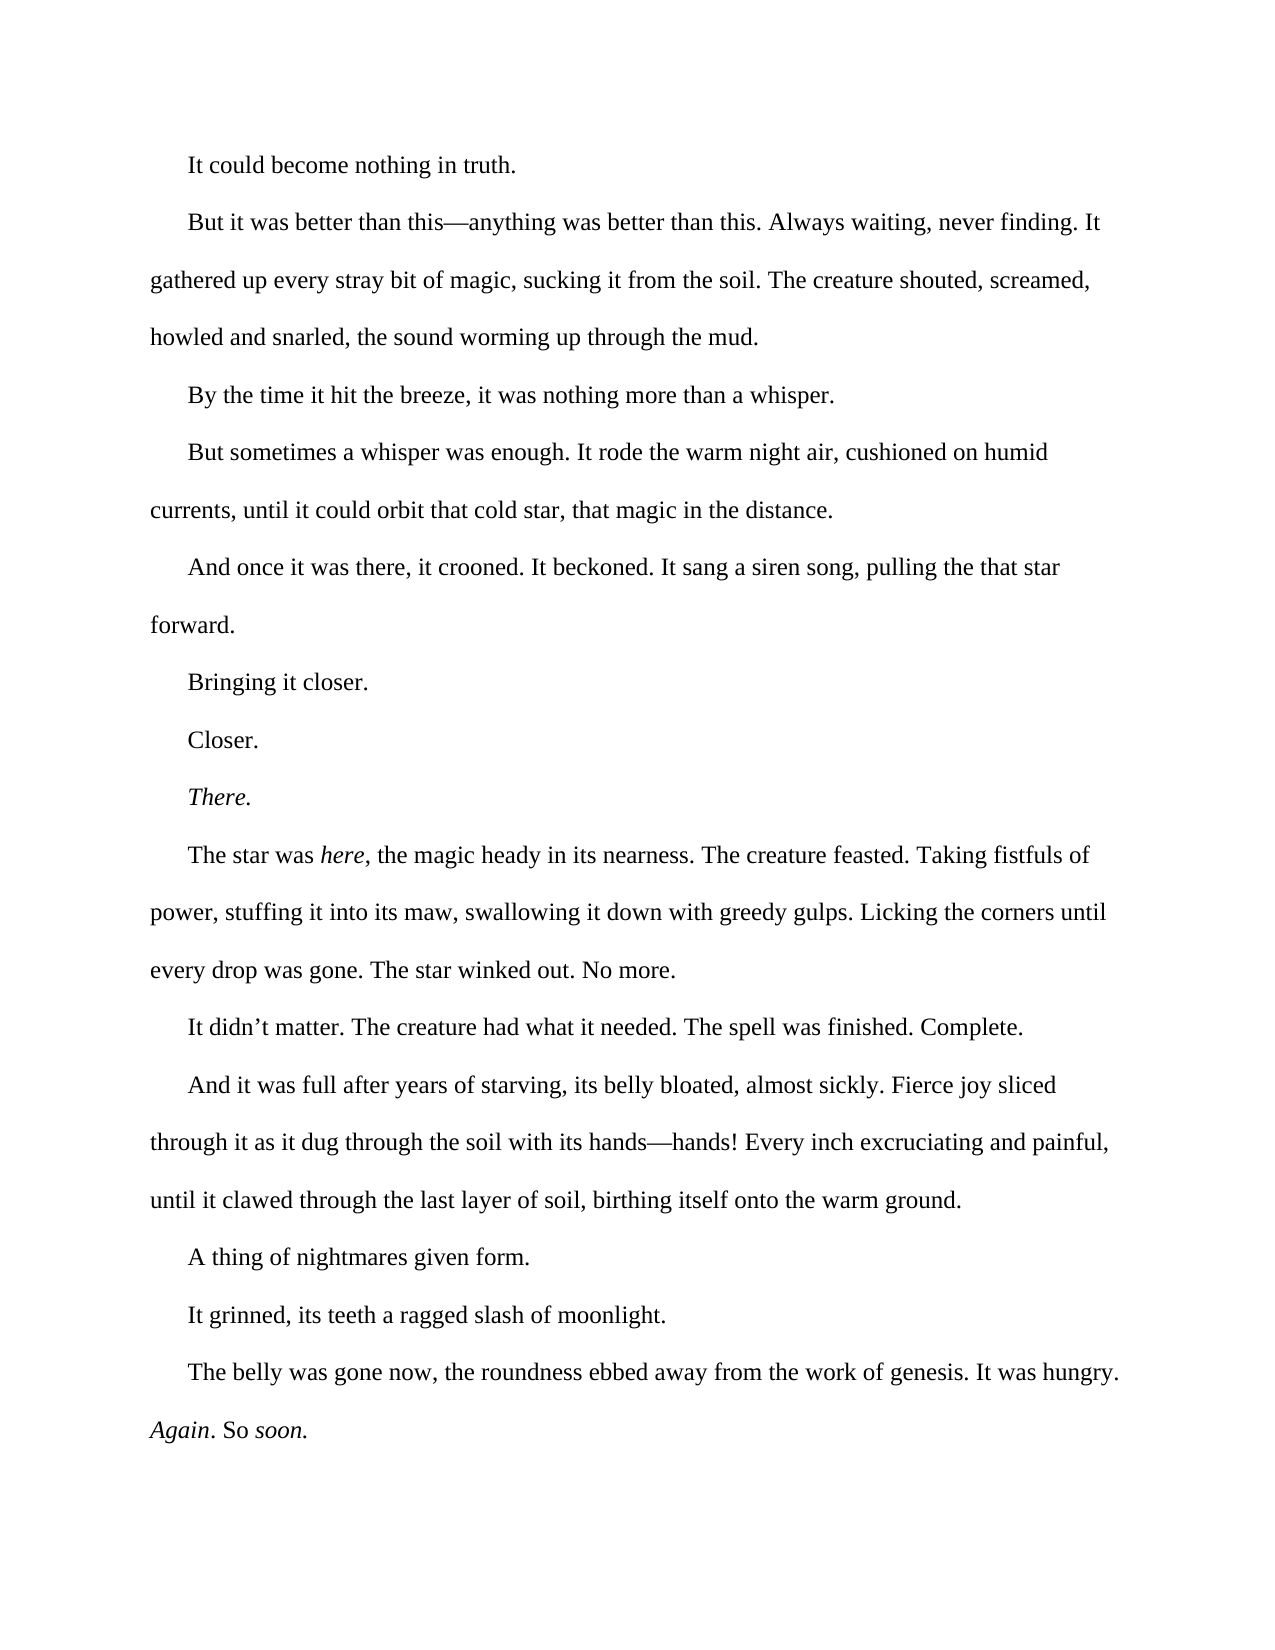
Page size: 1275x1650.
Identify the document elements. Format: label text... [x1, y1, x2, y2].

text There. [150, 782, 1125, 811]
text Bringing it closer. [150, 667, 1125, 696]
text The star was here, the magic heady in its nearness. The creature feasted. Taking fistfuls of power, stuffing it into its maw, swallowing it down with greedy gulps. Licking the corners until every drop was gone. The star winked out. No more. [150, 840, 1125, 984]
text But sometimes a whisper was enough. It rode the warm night air, cushioned on humid currents, until it could orbit that cold star, that magic in the distance. [150, 437, 1125, 524]
text It didn’t matter. The creature had what it needed. The spell was finished. Complete. [150, 1012, 1125, 1041]
text By the time it hit the breeze, it was nothing more than a whisper. [150, 380, 1125, 409]
text And it was full after years of starving, its belly bloated, almost sickly. Fierce joy sliced through it as it dug through the soil with its hands—hands! Every inch excruciating and painful, until it clawed through the last layer of soil, birthing itself onto the warm ground. [150, 1070, 1125, 1214]
text A thing of nightmares given form. [150, 1242, 1125, 1271]
text The belly was gone now, the roundness ebbed away from the work of genesis. It was hungry. Again. So soon. [150, 1357, 1125, 1444]
text It grinned, its teeth a ragged slash of moonlight. [150, 1300, 1125, 1329]
text And once it was there, it crooned. It beckoned. It sang a siren song, pulling the that star forward. [150, 552, 1125, 639]
text But it was better than this—anything was better than this. Always waiting, never finding. It gathered up every stray bit of magic, sucking it from the soil. The creature shouted, screamed, howled and snarled, the sound worming up through the mud. [150, 207, 1125, 351]
text It could become nothing in truth. [150, 150, 1125, 179]
text Closer. [150, 725, 1125, 754]
